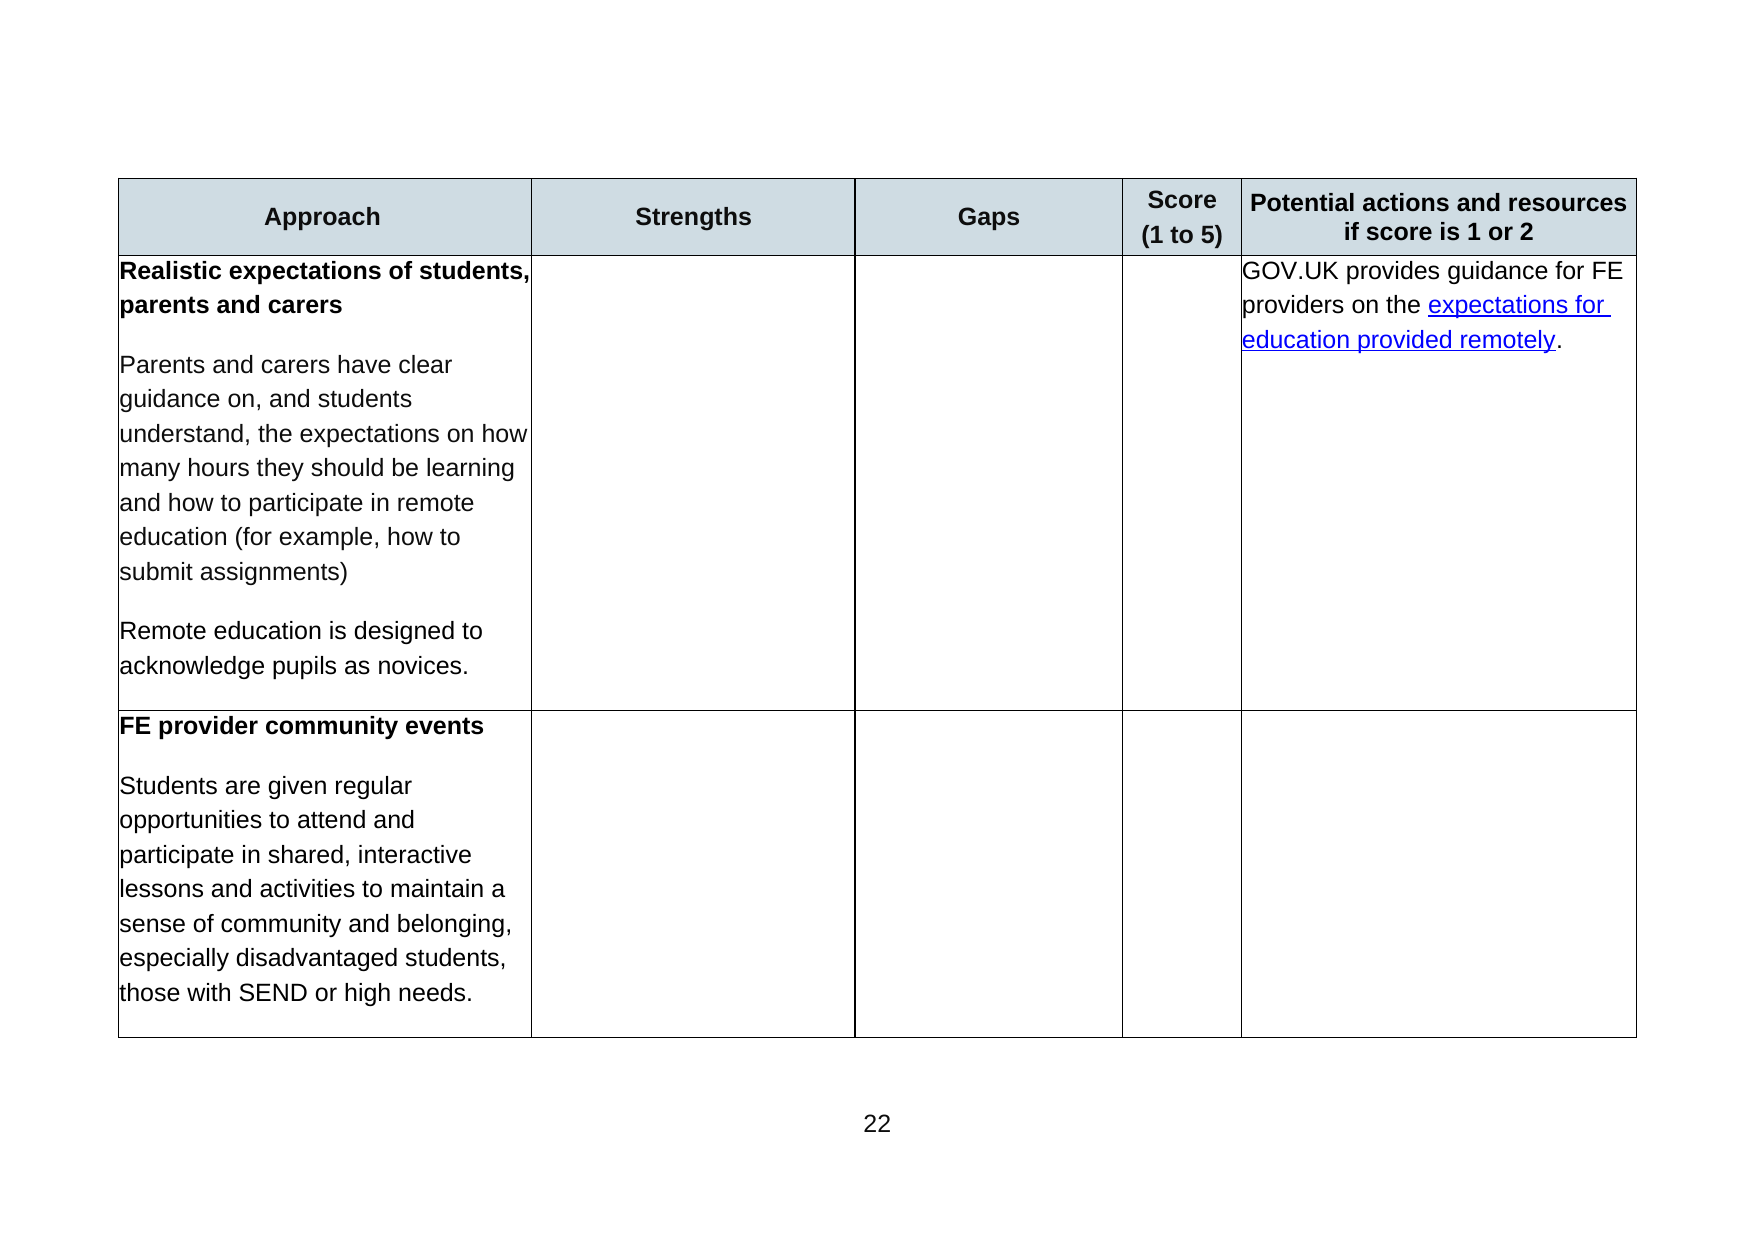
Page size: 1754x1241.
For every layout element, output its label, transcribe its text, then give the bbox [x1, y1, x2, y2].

table_cell [856, 256, 1122, 710]
table_header Score (1 to 5) [1123, 179, 1241, 255]
table_header Potential actions and resources if score is 1 or 2 [1242, 179, 1636, 255]
table_cell [1123, 256, 1241, 710]
table_cell GOV.UK provides guidance for FE providers on the expectations for education provided remotely. [1242, 256, 1636, 710]
table_cell [532, 256, 854, 710]
table_header Strengths [532, 179, 854, 255]
table_header Gaps [856, 179, 1122, 255]
table_cell Realistic expectations of students, parents and carers Parents and carers have clear guidance on, and students understand, the expectations on how many hours they should be learning and how to participate in remote education (for example, how to submit assignments) Remote education is designed to acknowledge pupils as novices. [119, 256, 531, 710]
table_cell FE provider community events Students are given regular opportunities to attend and participate in shared, interactive lessons and activities to maintain a sense of community and belonging, especially disadvantaged students, those with SEND or high needs. [119, 711, 531, 1037]
table_cell [856, 711, 1122, 1037]
table_header Approach [119, 179, 531, 255]
table_cell [532, 711, 854, 1037]
table_cell [1242, 711, 1636, 1037]
table_cell [1123, 711, 1241, 1037]
